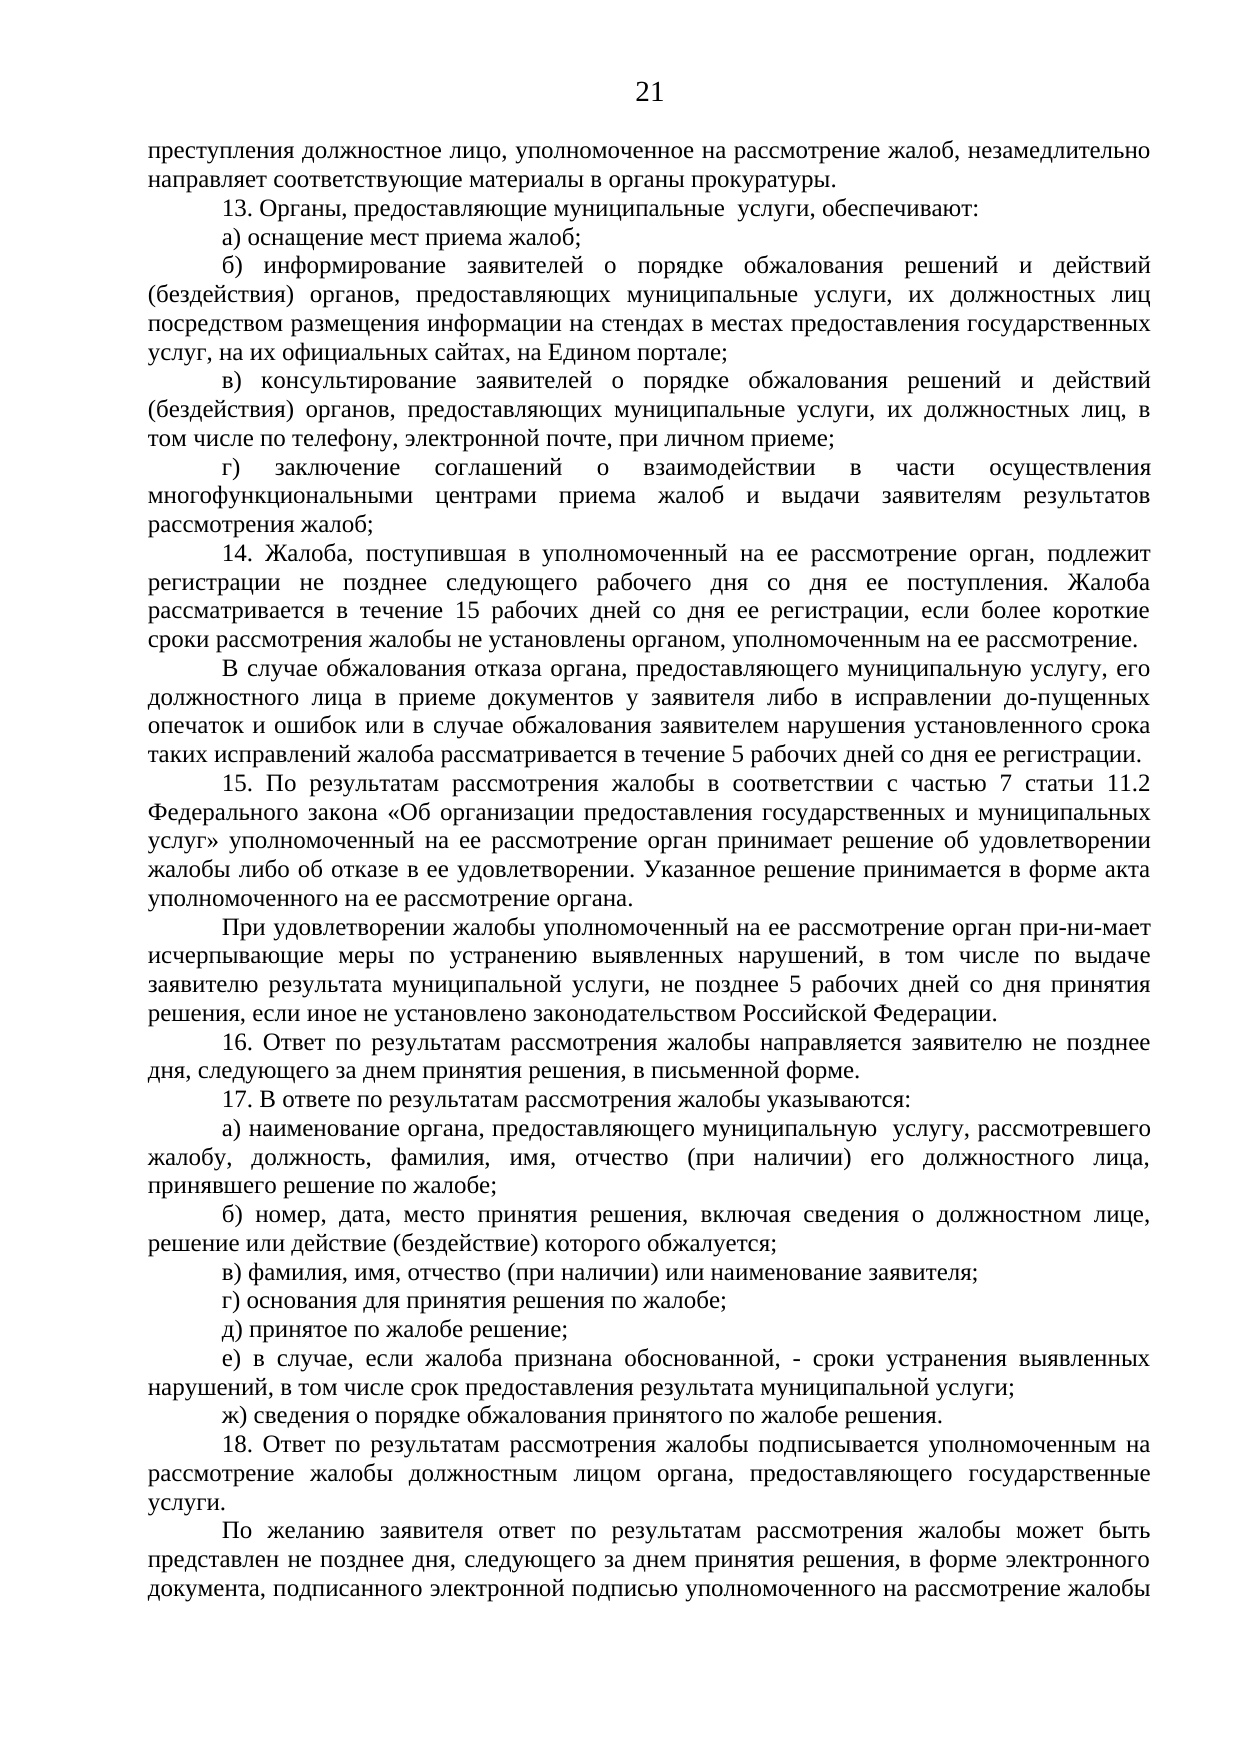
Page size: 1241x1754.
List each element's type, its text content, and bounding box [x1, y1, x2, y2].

text ж) сведения о порядке обжалования принятого по жалобе решения. [148, 1400, 1152, 1429]
text 17. В ответе по результатам рассмотрения жалобы указываются: [148, 1084, 1152, 1113]
text В случае обжалования отказа органа, предоставляющего муниципальную услугу, его должностного лица в приеме документов у заявителя либо в исправлении до-пущенных опечаток и ошибок или в случае обжалования заявителем нарушения установленного срока таких исправлений жалоба рассматривается в течение 5 рабочих дней со дня ее регистрации. [148, 653, 1152, 768]
text 13. Органы, предоставляющие муниципальные услуги, обеспечивают: [148, 193, 1152, 222]
text 14. Жалоба, поступившая в уполномоченный на ее рассмотрение орган, подлежит регистрации не позднее следующего рабочего дня со дня ее поступления. Жалоба рассматривается в течение 15 рабочих дней со дня ее регистрации, если более короткие сроки рассмотрения жалобы не установлены органом, уполномоченным на ее рассмотрение. [148, 538, 1152, 653]
text е) в случае, если жалоба признана обоснованной, - сроки устранения выявленных нарушений, в том числе срок предоставления результата муниципальной услуги; [148, 1343, 1152, 1400]
text 15. По результатам рассмотрения жалобы в соответствии с частью 7 статьи 11.2 Федерального закона «Об организации предоставления государственных и муниципальных услуг» уполномоченный на ее рассмотрение орган принимает решение об удовлетворении жалобы либо об отказе в ее удовлетворении. Указанное решение принимается в форме акта уполномоченного на ее рассмотрение органа. [148, 768, 1152, 912]
text а) наименование органа, предоставляющего муниципальную услугу, рассмотревшего жалобу, должность, фамилия, имя, отчество (при наличии) его должностного лица, принявшего решение по жалобе; [148, 1113, 1152, 1199]
text б) номер, дата, место принятия решения, включая сведения о должностном лице, решение или действие (бездействие) которого обжалуется; [148, 1199, 1152, 1257]
text д) принятое по жалобе решение; [148, 1314, 1152, 1343]
text г) заключение соглашений о взаимодействии в части осуществления многофункциональными центрами приема жалоб и выдачи заявителям результатов рассмотрения жалоб; [148, 452, 1152, 538]
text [148, 1515, 1152, 1602]
text а) оснащение мест приема жалоб; [148, 222, 1152, 250]
text г) основания для принятия решения по жалобе; [148, 1285, 1152, 1314]
text в) консультирование заявителей о порядке обжалования решений и действий (бездействия) органов, предоставляющих муниципальные услуги, их должностных лиц, в том числе по телефону, электронной почте, при личном приеме; [148, 365, 1152, 452]
text 16. Ответ по результатам рассмотрения жалобы направляется заявителю не позднее дня, следующего за днем принятия решения, в письменной форме. [148, 1027, 1152, 1084]
text При удовлетворении жалобы уполномоченный на ее рассмотрение орган при-ни-мает исчерпывающие меры по устранению выявленных нарушений, в том числе по выдаче заявителю результата муниципальной услуги, не позднее 5 рабочих дней со дня принятия решения, если иное не установлено законодательством Российской Федерации. [148, 912, 1152, 1027]
text б) информирование заявителей о порядке обжалования решений и действий (бездействия) органов, предоставляющих муниципальные услуги, их должностных лиц посредством размещения информации на стендах в местах предоставления государственных услуг, на их официальных сайтах, на Едином портале; [148, 250, 1152, 365]
text в) фамилия, имя, отчество (при наличии) или наименование заявителя; [148, 1257, 1152, 1285]
text 18. Ответ по результатам рассмотрения жалобы подписывается уполномоченным на рассмотрение жалобы должностным лицом органа, предоставляющего государственные услуги. [148, 1429, 1152, 1515]
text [148, 135, 1152, 193]
